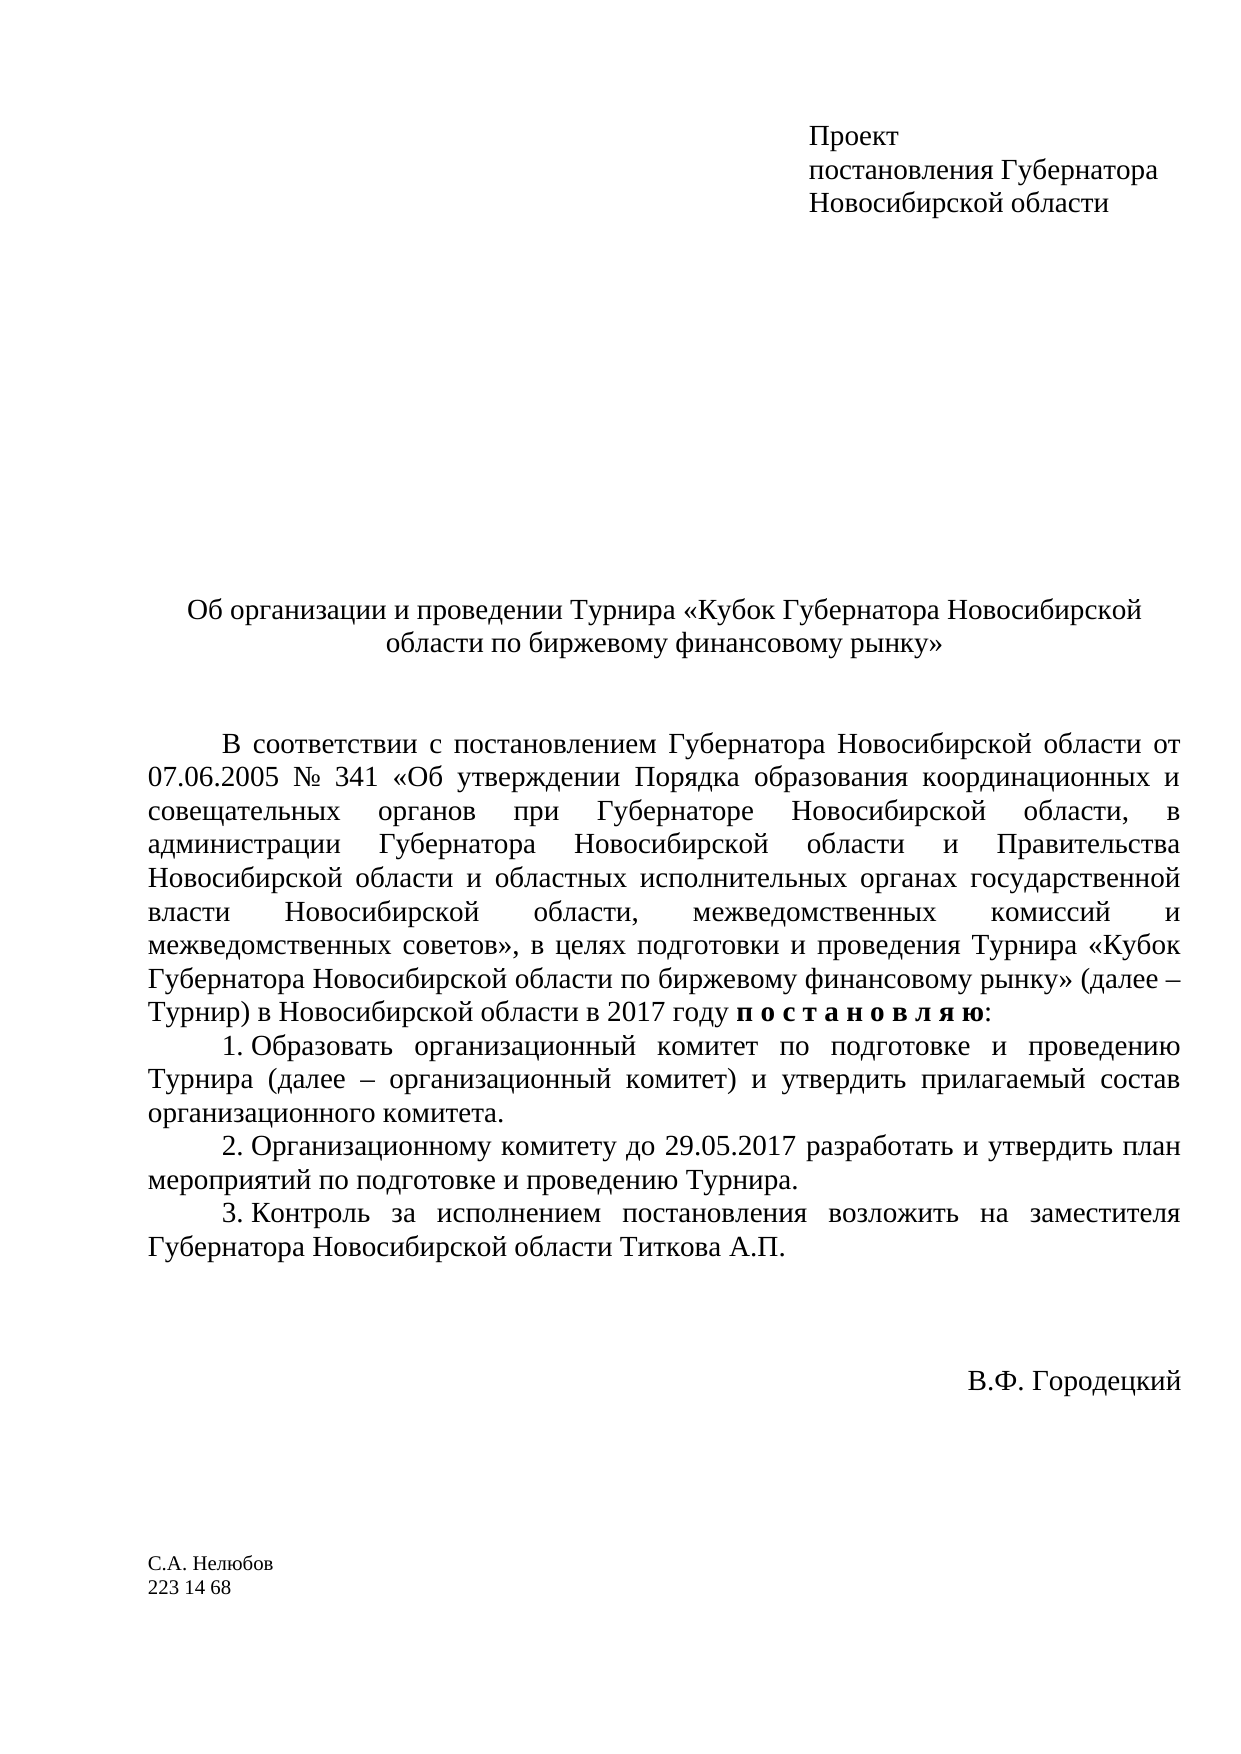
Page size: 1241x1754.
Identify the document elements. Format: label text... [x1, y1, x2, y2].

text 3. Контроль за исполнением постановления возложить на заместителя Губернатора Новосибирской области Титкова А.П. [148, 1196, 1181, 1263]
text С.А. Нелюбов [148, 1551, 1181, 1575]
text 2. Организационному комитету до 29.05.2017 разработать и утвердить план мероприятий по подготовке и проведению Турнира. [148, 1128, 1181, 1196]
text В.Ф. Городецкий [148, 1363, 1181, 1397]
text 1. Образовать организационный комитет по подготовке и проведению Турнира (далее – организационный комитет) и утвердить прилагаемый состав организационного комитета. [148, 1028, 1181, 1128]
text Об организации и проведении Турнира «Кубок Губернатора Новосибирской области по биржевому финансовому рынку» [148, 592, 1181, 659]
table_header Проект постановления Губернатора Новосибирской области [798, 118, 1192, 592]
text В соответствии с постановлением Губернатора Новосибирской области от 07.06.2005 № 341 «Об утверждении Порядка образования координационных и совещательных органов при Губернаторе Новосибирской области, в администрации Губернатора Новосибирской области и Правительства Новосибирской области и областных исполнительных органах государственной власти Новосибирской области, межведомственных комиссий и межведомственных советов», в целях подготовки и проведения Турнира «Кубок Губернатора Новосибирской области по биржевому финансовому рынку» (далее – Турнир) в Новосибирской области в 2017 году п о с т а н о в л я ю: [148, 726, 1181, 1028]
text 223 14 68 [148, 1575, 1181, 1599]
